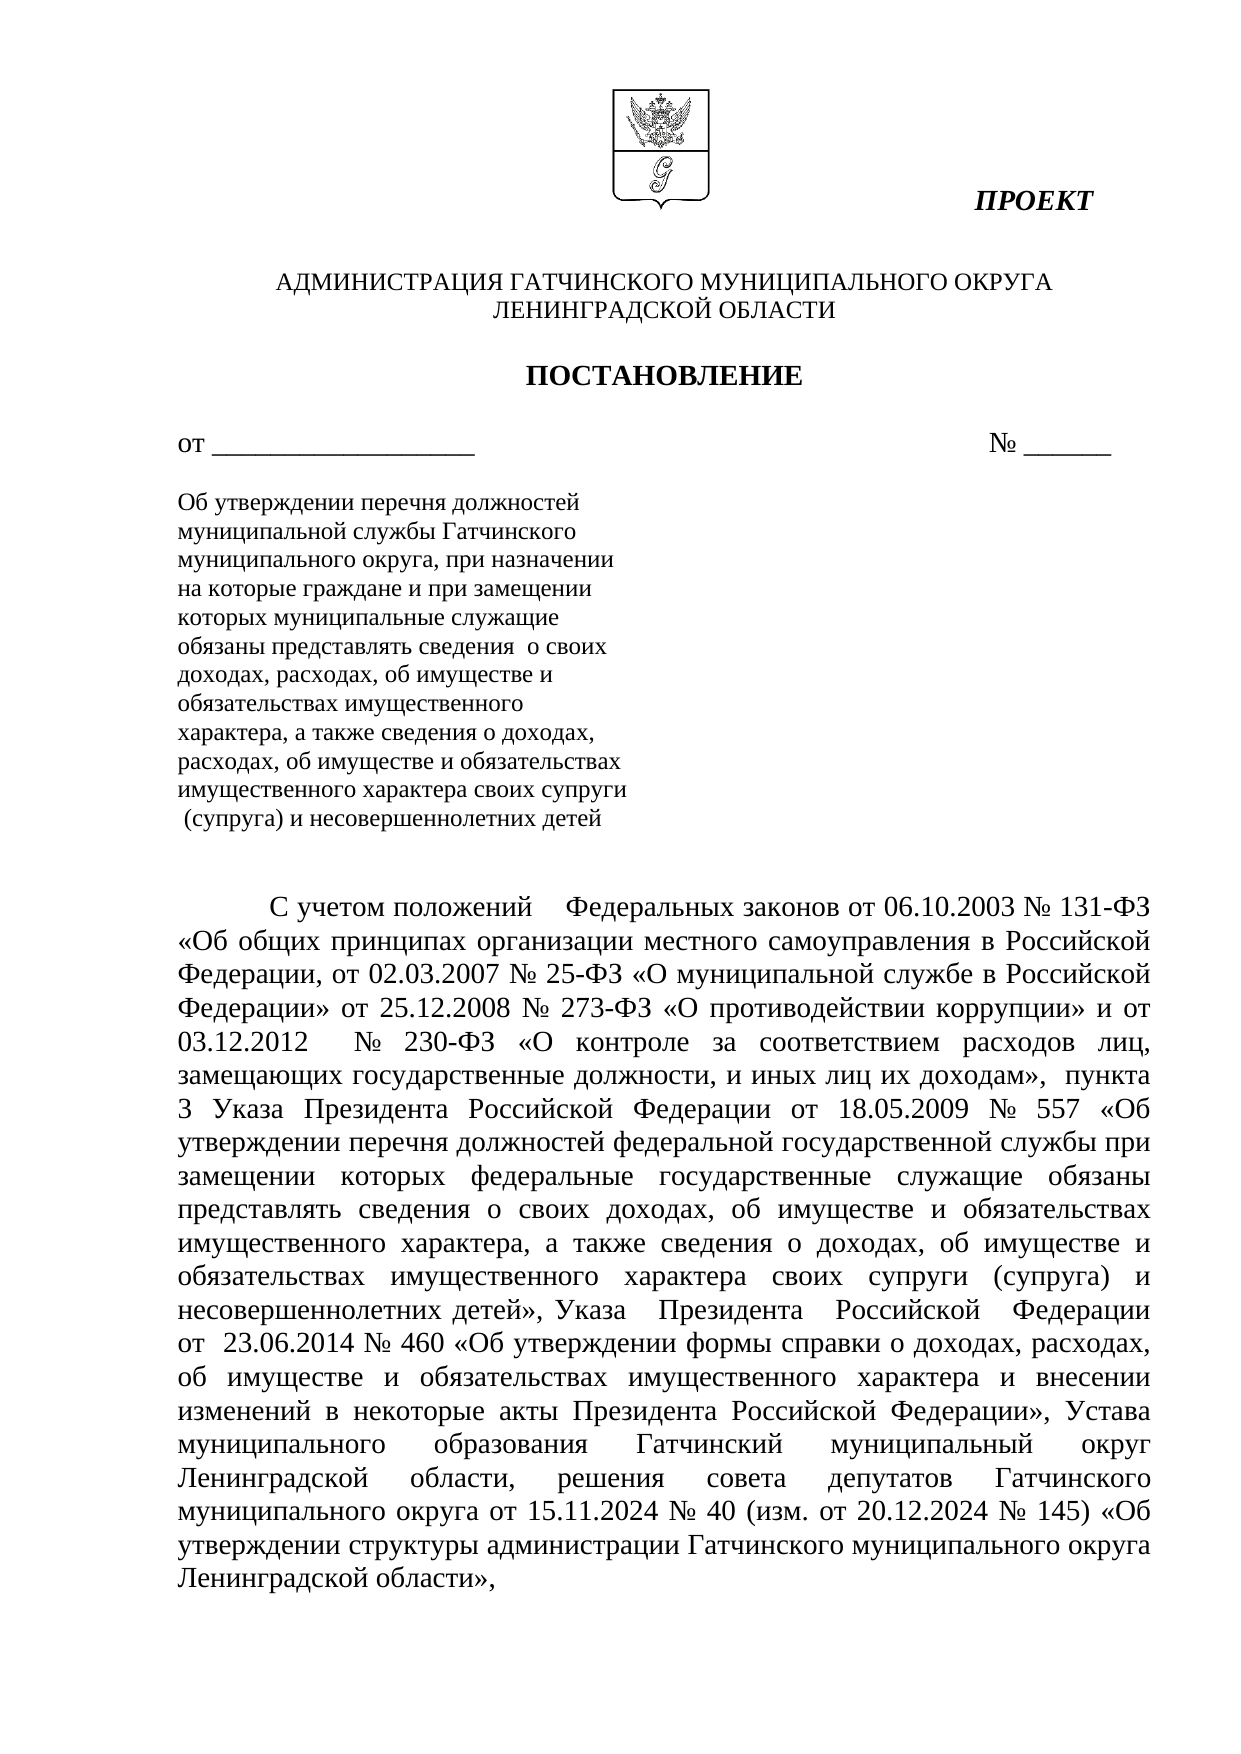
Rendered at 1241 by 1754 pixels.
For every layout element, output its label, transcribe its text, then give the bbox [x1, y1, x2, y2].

text характера, а также сведения о доходах, [177, 717, 1152, 746]
text которых муниципальные служащие [177, 602, 1152, 631]
text С учетом положений Федеральных законов от 06.10.2003 № 131-ФЗ «Об общих принципах организации местного самоуправления в Российской Федерации, от 02.03.2007 № 25-ФЗ «О муниципальной службе в Российской Федерации» от 25.12.2008 № 273-ФЗ «О противодействии коррупции» и от 03.12.2012 № 230-ФЗ «О контроле за соответствием расходов лиц, замещающих государственные должности, и иных лиц их доходам», пункта 3 Указа Президента Российской Федерации от 18.05.2009 № 557 «Об утверждении перечня должностей федеральной государственной службы при замещении которых федеральные государственные служащие обязаны представлять сведения о своих доходах, об имуществе и обязательствах имущественного характера, а также сведения о доходах, об имуществе и обязательствах имущественного характера своих супруги (супруга) и несовершеннолетних детей», Указа Президента Российской Федерации от 23.06.2014 № 460 «Об утверждении формы справки о доходах, расходах, об имуществе и обязательствах имущественного характера и внесении изменений в некоторые акты Президента Российской Федерации», Устава муниципального образования Гатчинский муниципальный округ Ленинградской области, решения совета депутатов Гатчинского муниципального округа от 15.11.2024 № 40 (изм. от 20.12.2024 № 145) «Об утверждении структуры администрации Гатчинского муниципального округа Ленинградской области», [177, 889, 1152, 1594]
text на которые граждане и при замещении [177, 573, 1152, 602]
text Об утверждении перечня должностей [177, 487, 1152, 516]
text ЛЕНИНГРАДСКОЙ ОБЛАСТИ [177, 295, 1152, 324]
text от __________________ № ______ [177, 425, 1152, 458]
text АДМИНИСТРАЦИЯ ГАТЧИНСКОГО МУНИЦИПАЛЬНОГО ОКРУГА [177, 267, 1152, 295]
text муниципальной службы Гатчинского [177, 516, 1152, 544]
text (супруга) и несовершеннолетних детей [177, 803, 1152, 832]
text обязательствах имущественного [177, 688, 1152, 717]
text имущественного характера своих супруги [177, 774, 1152, 803]
text ПОСТАНОВЛЕНИЕ [177, 358, 1152, 391]
picture [612, 88, 711, 211]
text муниципального округа, при назначении [177, 544, 1152, 573]
text доходах, расходах, об имуществе и [177, 659, 1152, 688]
text ПРОЕКТ [177, 89, 1152, 217]
text расходах, об имуществе и обязательствах [177, 746, 1152, 774]
text обязаны представлять сведения о своих [177, 631, 1152, 659]
